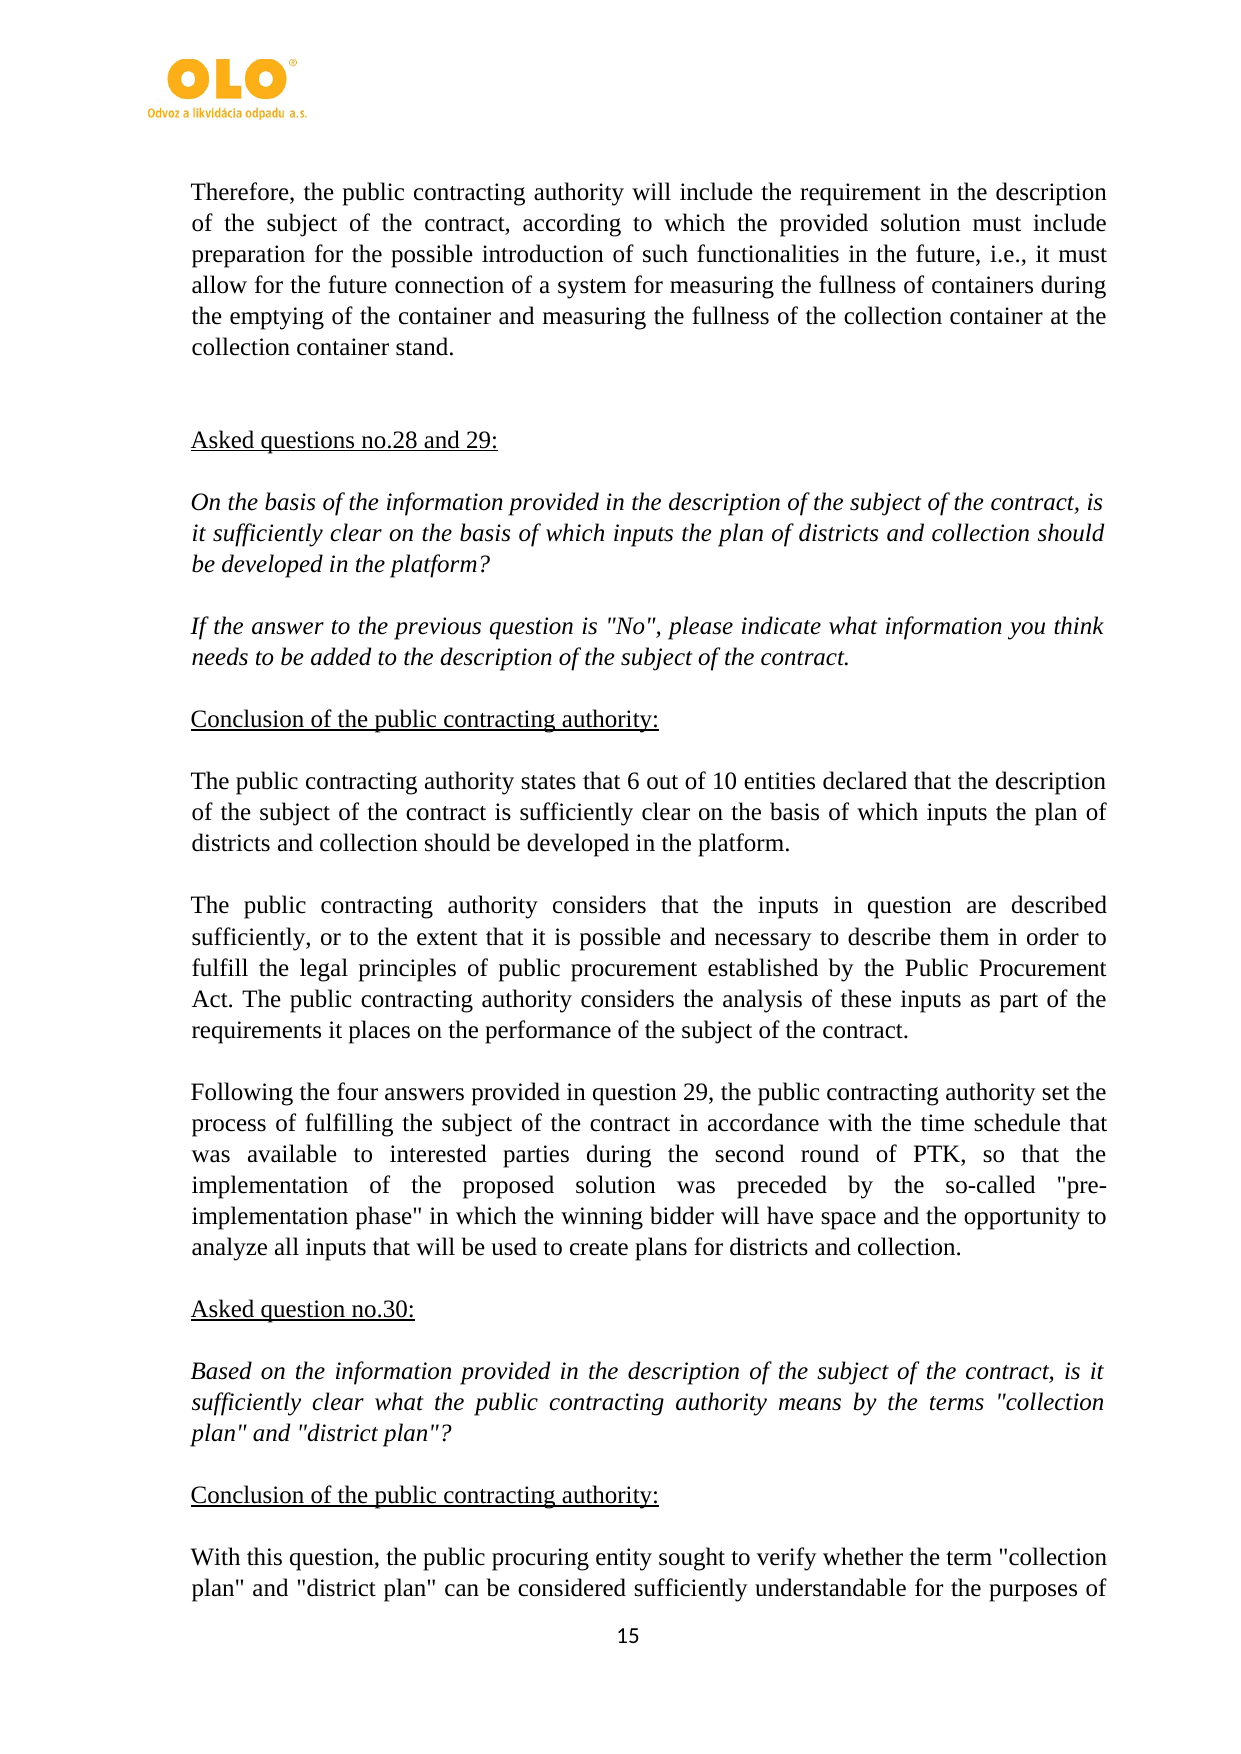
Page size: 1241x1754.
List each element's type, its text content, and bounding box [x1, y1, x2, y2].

text On the basis of the information provided in the description of the subject of the contract, is it sufficiently clear on the basis of which inputs the plan of districts and collection should be developed in the platform? [190, 487, 1108, 578]
text If the answer to the previous question is "No", please indicate what information you think needs to be added to the description of the subject of the contract. [190, 611, 1108, 671]
text Therefore, the public contracting authority will include the requirement in the description of the subject of the contract, according to which the provided solution must include preparation for the possible introduction of such functionalities in the future, i.e., it must allow for the future connection of a system for measuring the fullness of containers during the emptying of the container and measuring the fullness of the collection container at the collection container stand. [190, 177, 1108, 361]
text Asked questions no.28 and 29: [148, 425, 1108, 454]
text Following the four answers provided in question 29, the public contracting authority set the process of fulfilling the subject of the contract in accordance with the time schedule that was available to interested parties during the second round of PTK, so that the implementation of the proposed solution was preceded by the so-called "pre-implementation phase" in which the winning bidder will have space and the opportunity to analyze all inputs that will be used to create plans for districts and collection. [190, 1077, 1108, 1261]
text The public contracting authority states that 6 out of 10 entities declared that the description of the subject of the contract is sufficiently clear on the basis of which inputs the plan of districts and collection should be developed in the platform. [190, 766, 1108, 857]
text Conclusion of the public contracting authority: [190, 1480, 1108, 1509]
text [190, 1542, 1108, 1602]
picture [147, 59, 307, 120]
text Conclusion of the public contracting authority: [190, 704, 1108, 733]
text Asked question no.30: [148, 1294, 1108, 1323]
text Based on the information provided in the description of the subject of the contract, is it sufficiently clear what the public contracting authority means by the terms "collection plan" and "district plan"? [190, 1356, 1108, 1447]
text The public contracting authority considers that the inputs in question are described sufficiently, or to the extent that it is possible and necessary to describe them in order to fulfill the legal principles of public procurement established by the Public Procurement Act. The public contracting authority considers the analysis of these inputs as part of the requirements it places on the performance of the subject of the contract. [190, 891, 1108, 1043]
